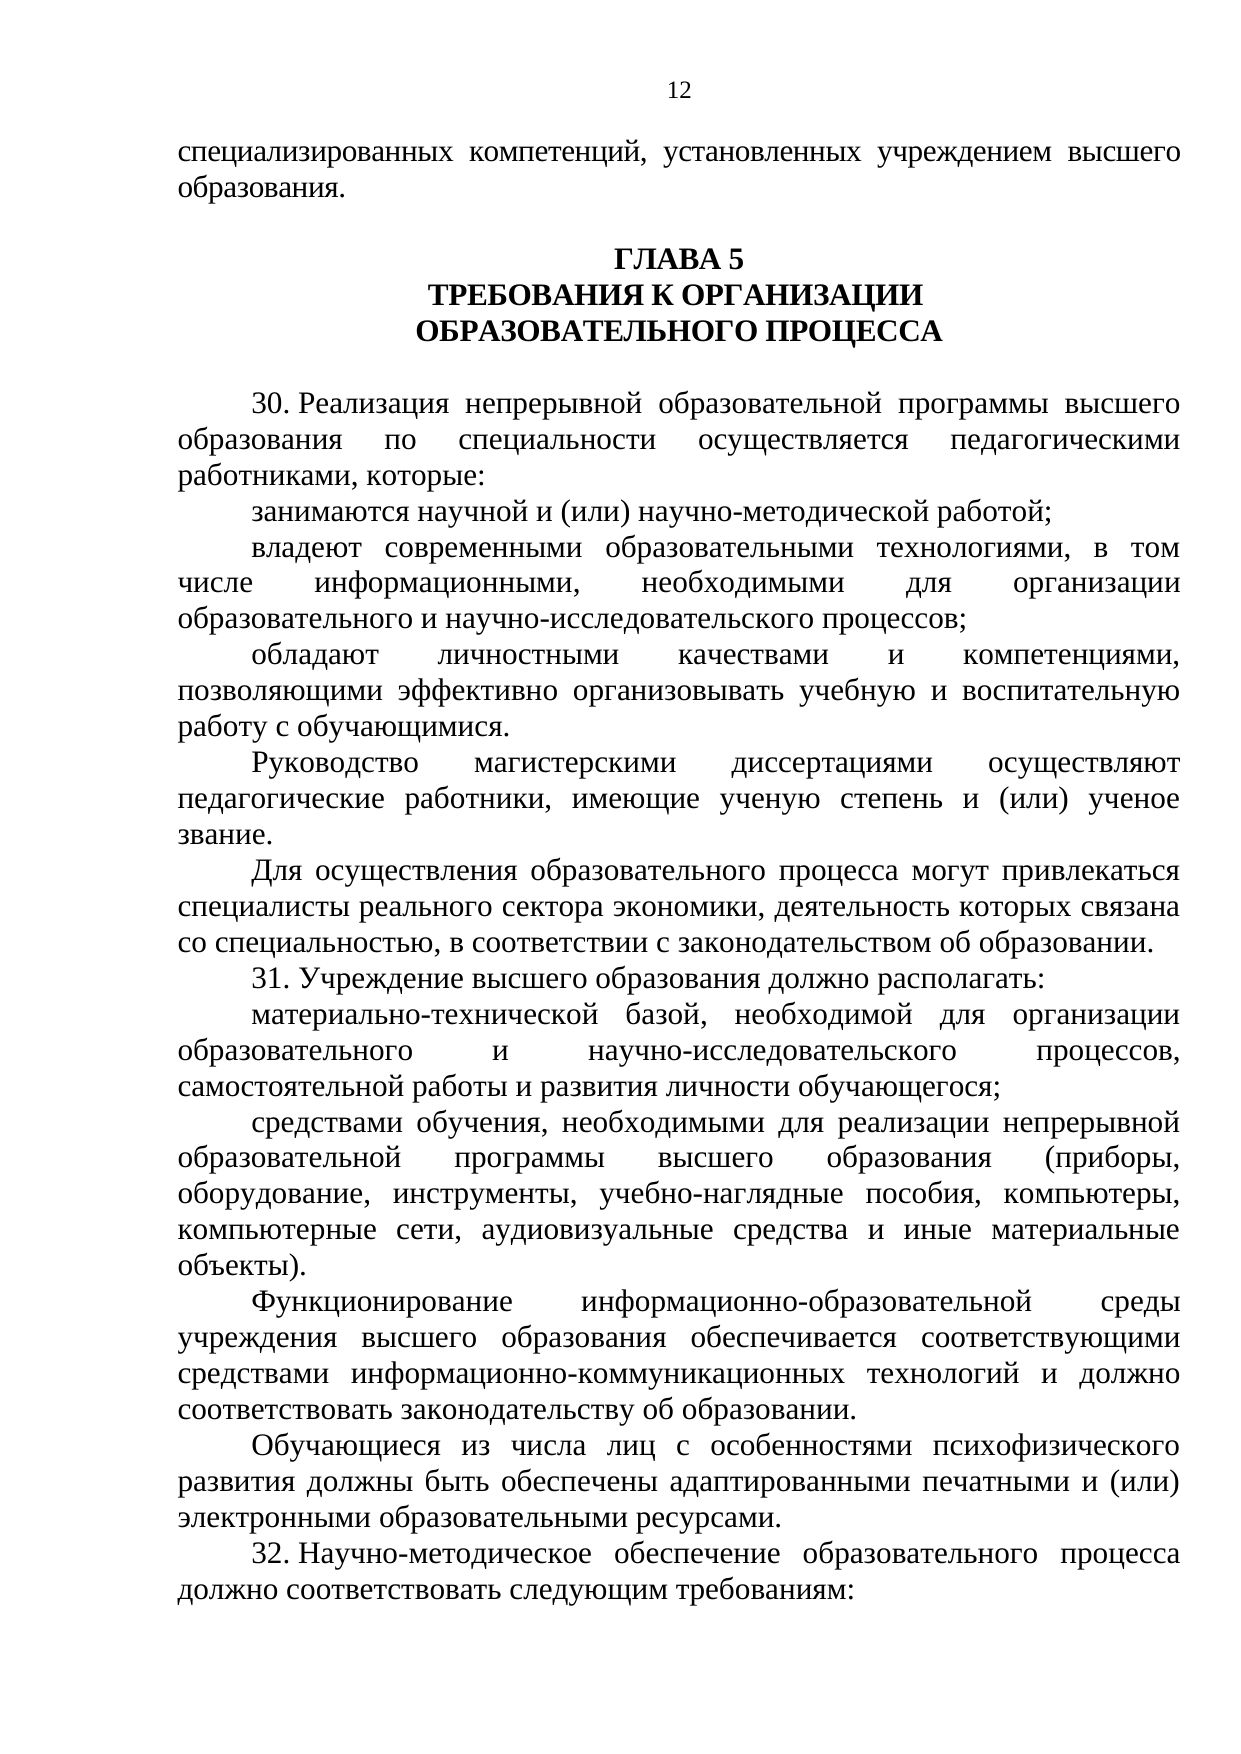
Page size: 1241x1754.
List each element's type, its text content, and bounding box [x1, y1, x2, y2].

text 31. Учреждение высшего образования должно располагать: [177, 959, 1181, 995]
text Для осуществления образовательного процесса могут привлекаться специалисты реального сектора экономики, деятельность которых связана со специальностью, в соответствии с законодательством об образовании. [177, 851, 1181, 959]
text 32. Научно-методическое обеспечение образовательного процесса должно соответствовать следующим требованиям: [177, 1534, 1181, 1606]
text занимаются научной и (или) научно-методической работой; [177, 492, 1181, 528]
text Функционирование информационно-образовательной среды учреждения высшего образования обеспечивается соответствующими средствами информационно-коммуникационных технологий и должно соответствовать законодательству об образовании. [177, 1282, 1181, 1426]
text Руководство магистерскими диссертациями осуществляют педагогические работники, имеющие ученую степень и (или) ученое звание. [177, 743, 1181, 851]
text ГЛАВА 5 [177, 240, 1181, 276]
text 30. Реализация непрерывной образовательной программы высшего образования по специальности осуществляется педагогическими работниками, которые: [177, 384, 1181, 492]
text средствами обучения, необходимыми для реализации непрерывной образовательной программы высшего образования (приборы, оборудование, инструменты, учебно-наглядные пособия, компьютеры, компьютерные сети, аудиовизуальные средства и иные материальные объекты). [177, 1103, 1181, 1282]
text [177, 132, 1181, 204]
text ТРЕБОВАНИЯ К ОРГАНИЗАЦИИ ОБРАЗОВАТЕЛЬНОГО ПРОЦЕССА [177, 276, 1181, 348]
text материально-технической базой, необходимой для организации образовательного и научно-исследовательского процессов, самостоятельной работы и развития личности обучающегося; [177, 995, 1181, 1103]
text владеют современными образовательными технологиями, в том числе информационными, необходимыми для организации образовательного и научно-исследовательского процессов; [177, 528, 1181, 636]
text Обучающиеся из числа лиц с особенностями психофизического развития должны быть обеспечены адаптированными печатными и (или) электронными образовательными ресурсами. [177, 1426, 1181, 1534]
text обладают личностными качествами и компетенциями, позволяющими эффективно организовывать учебную и воспитательную работу с обучающимися. [177, 636, 1181, 743]
